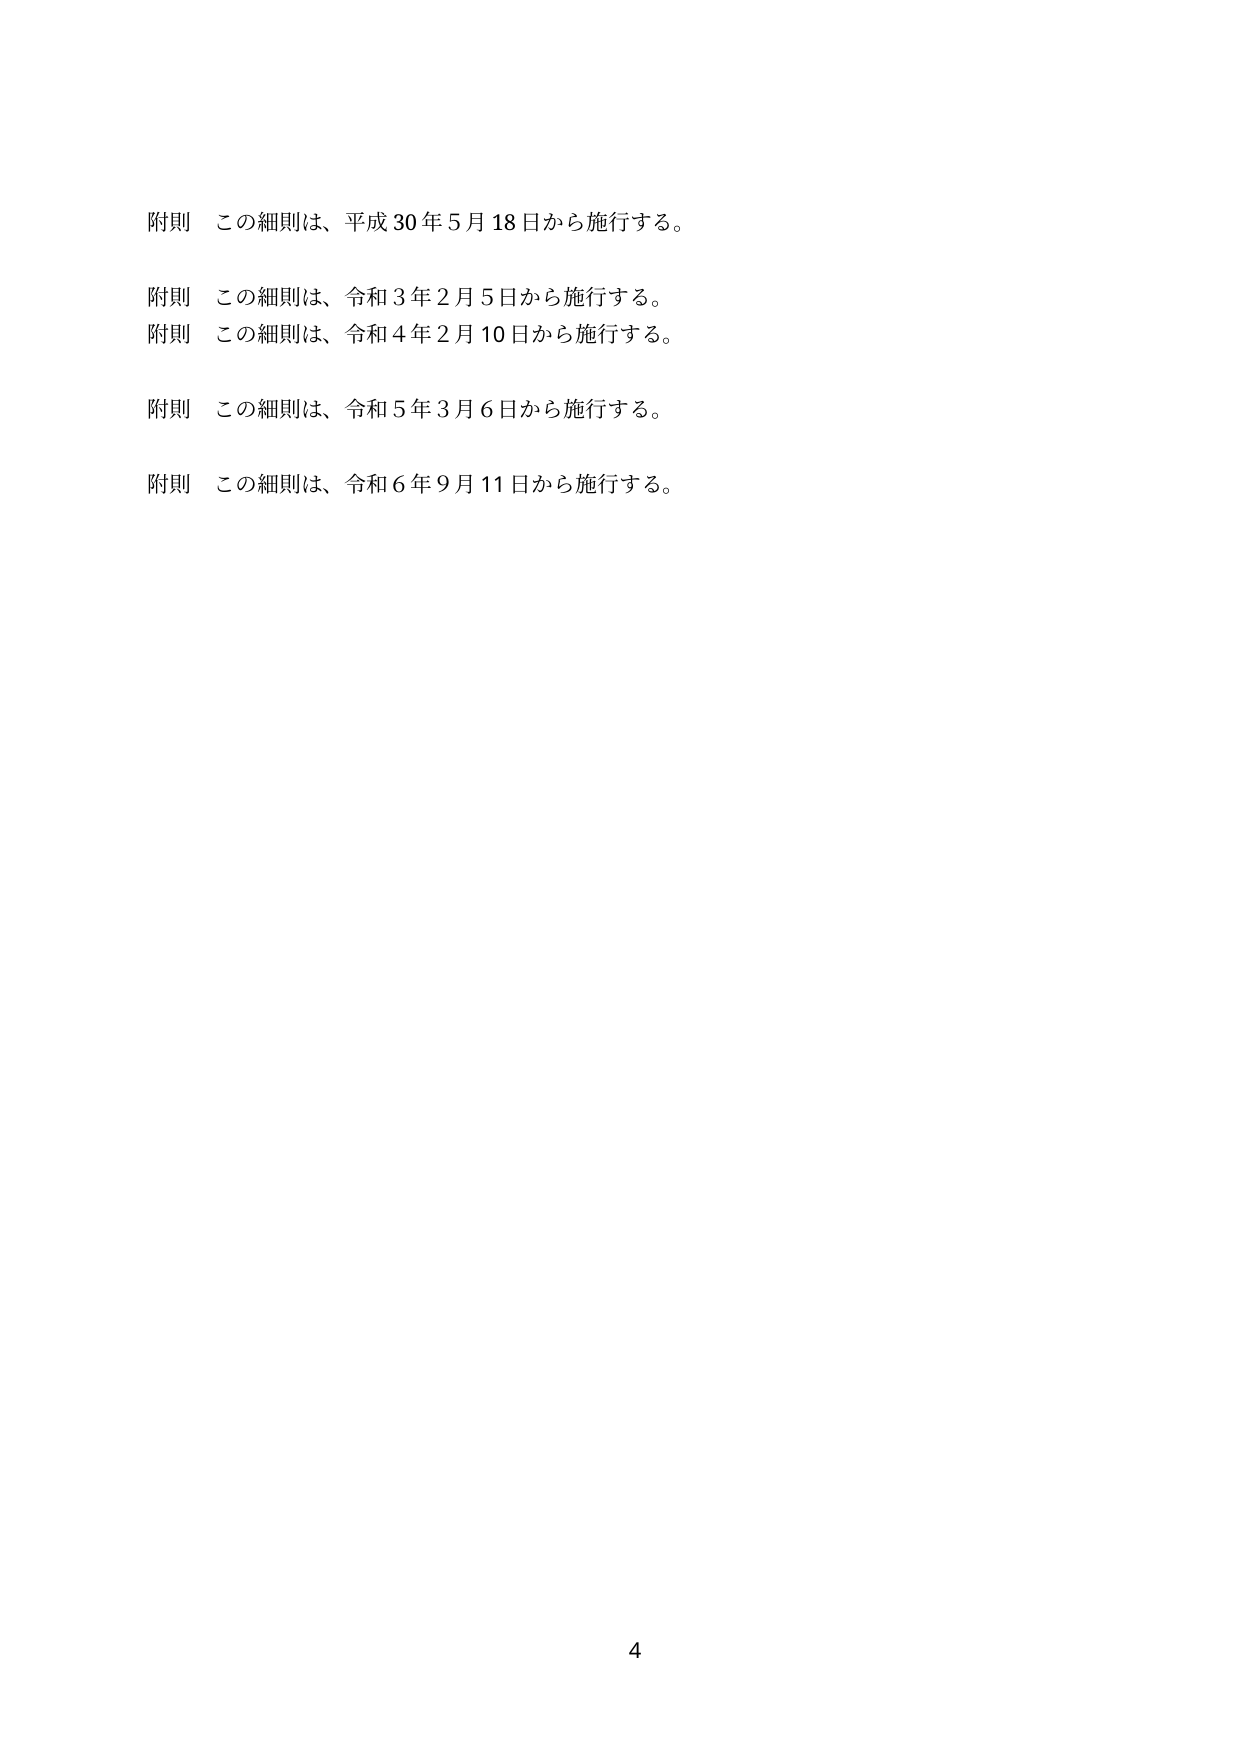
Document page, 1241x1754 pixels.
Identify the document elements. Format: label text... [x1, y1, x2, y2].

text 附則 この細則は、令和４年２月10日から施行する。 [148, 314, 1122, 352]
text 附則 この細則は、令和６年９月11日から施行する。 [148, 464, 1122, 502]
text 附則 この細則は、令和３年２月５日から施行する。 [148, 277, 1122, 314]
text 附則 この細則は、平成30年５月18日から施行する。 [148, 202, 1122, 239]
text 附則 この細則は、令和５年３月６日から施行する。 [148, 389, 1122, 427]
